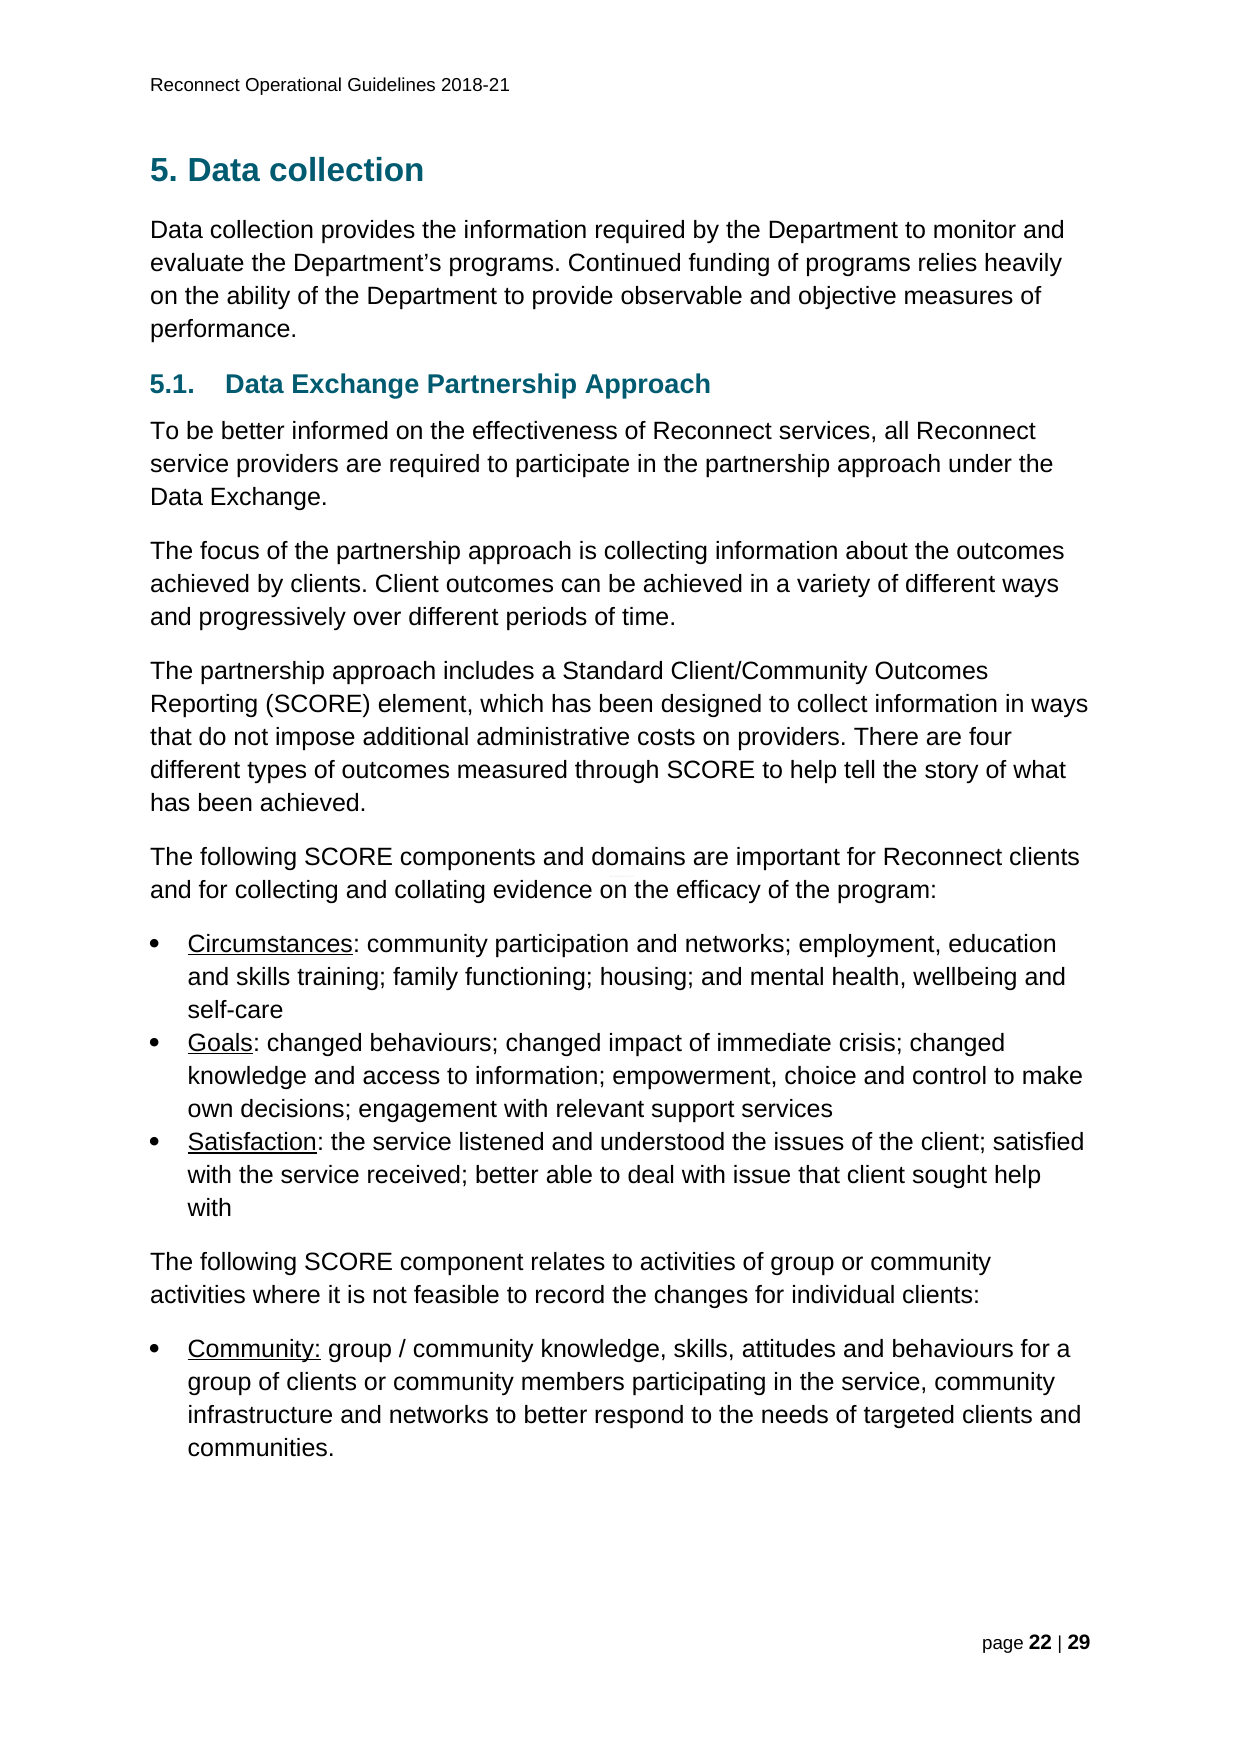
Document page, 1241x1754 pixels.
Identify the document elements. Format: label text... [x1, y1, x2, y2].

subtitle Data collection [150, 150, 1090, 188]
text To be better informed on the effectiveness of Reconnect services, all Reconnect service providers are required to participate in the partnership approach under the Data Exchange. [150, 416, 1090, 511]
list Satisfaction: the service listened and understood the issues of the client; satisfied with the service received; better able to deal with issue that client sought help with [150, 1127, 1090, 1222]
text The focus of the partnership approach is collecting information about the outcomes achieved by clients. Client outcomes can be achieved in a variety of different ways and progressively over different periods of time. [150, 536, 1090, 631]
list Data collection provides the information required by the Department to monitor and evaluate the Department’s programs. Continued funding of programs relies heavily on the ability of the Department to provide observable and objective measures of performance. [150, 215, 1090, 343]
text The partnership approach includes a Standard Client/Community Outcomes Reporting (SCORE) element, which has been designed to collect information in ways that do not impose additional administrative costs on providers. There are four different types of outcomes measured through SCORE to help tell the story of what has been achieved. [150, 656, 1090, 817]
subtitle Data Exchange Partnership Approach [149, 368, 1090, 399]
list Community: group / community knowledge, skills, attitudes and behaviours for a group of clients or community members participating in the service, community infrastructure and networks to better respond to the needs of targeted clients and communities. [150, 1334, 1090, 1462]
list Circumstances: community participation and networks; employment, education and skills training; family functioning; housing; and mental health, wellbeing and self-care [150, 929, 1090, 1024]
text The following SCORE component relates to activities of group or community activities where it is not feasible to record the changes for individual clients: [150, 1247, 1090, 1309]
list Goals: changed behaviours; changed impact of immediate crisis; changed knowledge and access to information; empowerment, choice and control to make own decisions; engagement with relevant support services [150, 1028, 1090, 1123]
text The following SCORE components and domains are important for Reconnect clients and for collecting and collating evidence on the efficacy of the program: [150, 842, 1090, 904]
